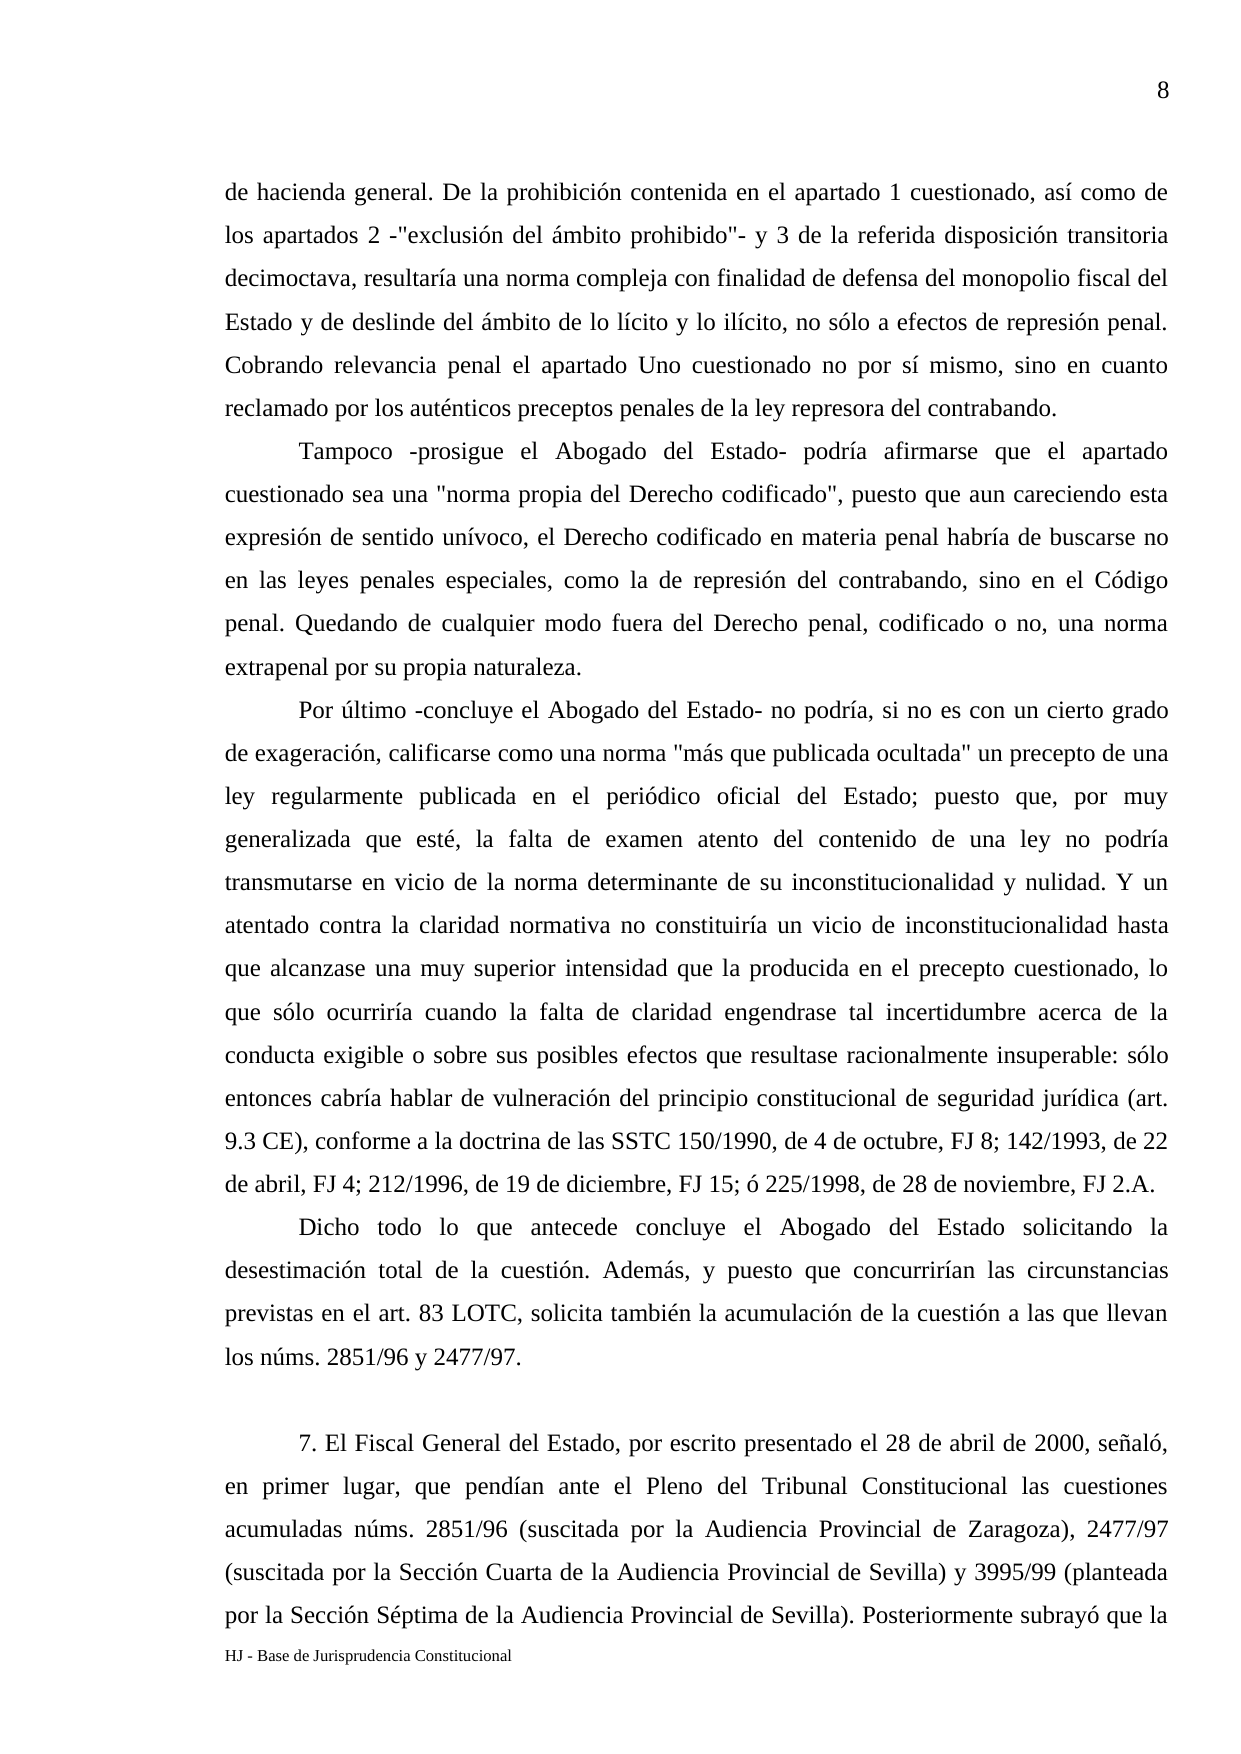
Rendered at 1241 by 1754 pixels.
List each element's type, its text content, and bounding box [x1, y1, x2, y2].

text Tampoco -prosigue el Abogado del Estado- podría afirmarse que el apartado cuestionado sea una "norma propia del Derecho codificado", puesto que aun careciendo esta expresión de sentido unívoco, el Derecho codificado en materia penal habría de buscarse no en las leyes penales especiales, como la de represión del contrabando, sino en el Código penal. Quedando de cualquier modo fuera del Derecho penal, codificado o no, una norma extrapenal por su propia naturaleza. [224, 436, 1169, 680]
text Por último -concluye el Abogado del Estado- no podría, si no es con un cierto grado de exageración, calificarse como una norma "más que publicada ocultada" un precepto de una ley regularmente publicada en el periódico oficial del Estado; puesto que, por muy generalizada que esté, la falta de examen atento del contenido de una ley no podría transmutarse en vicio de la norma determinante de su inconstitucionalidad y nulidad. Y un atentado contra la claridad normativa no constituiría un vicio de inconstitucionalidad hasta que alcanzase una muy superior intensidad que la producida en el precepto cuestionado, lo que sólo ocurriría cuando la falta de claridad engendrase tal incertidumbre acerca de la conducta exigible o sobre sus posibles efectos que resultase racionalmente insuperable: sólo entonces cabría hablar de vulneración del principio constitucional de seguridad jurídica (art. 9.3 CE), conforme a la doctrina de las SSTC 150/1990, de 4 de octubre, FJ 8; 142/1993, de 22 de abril, FJ 4; 212/1996, de 19 de diciembre, FJ 15; ó 225/1998, de 28 de noviembre, FJ 2.A. [224, 695, 1169, 1198]
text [224, 1428, 1169, 1629]
text Dicho todo lo que antecede concluye el Abogado del Estado solicitando la desestimación total de la cuestión. Además, y puesto que concurrirían las circunstancias previstas en el art. 83 LOTC, solicita también la acumulación de la cuestión a las que llevan los núms. 2851/96 y 2477/97. [224, 1212, 1169, 1370]
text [224, 177, 1169, 422]
